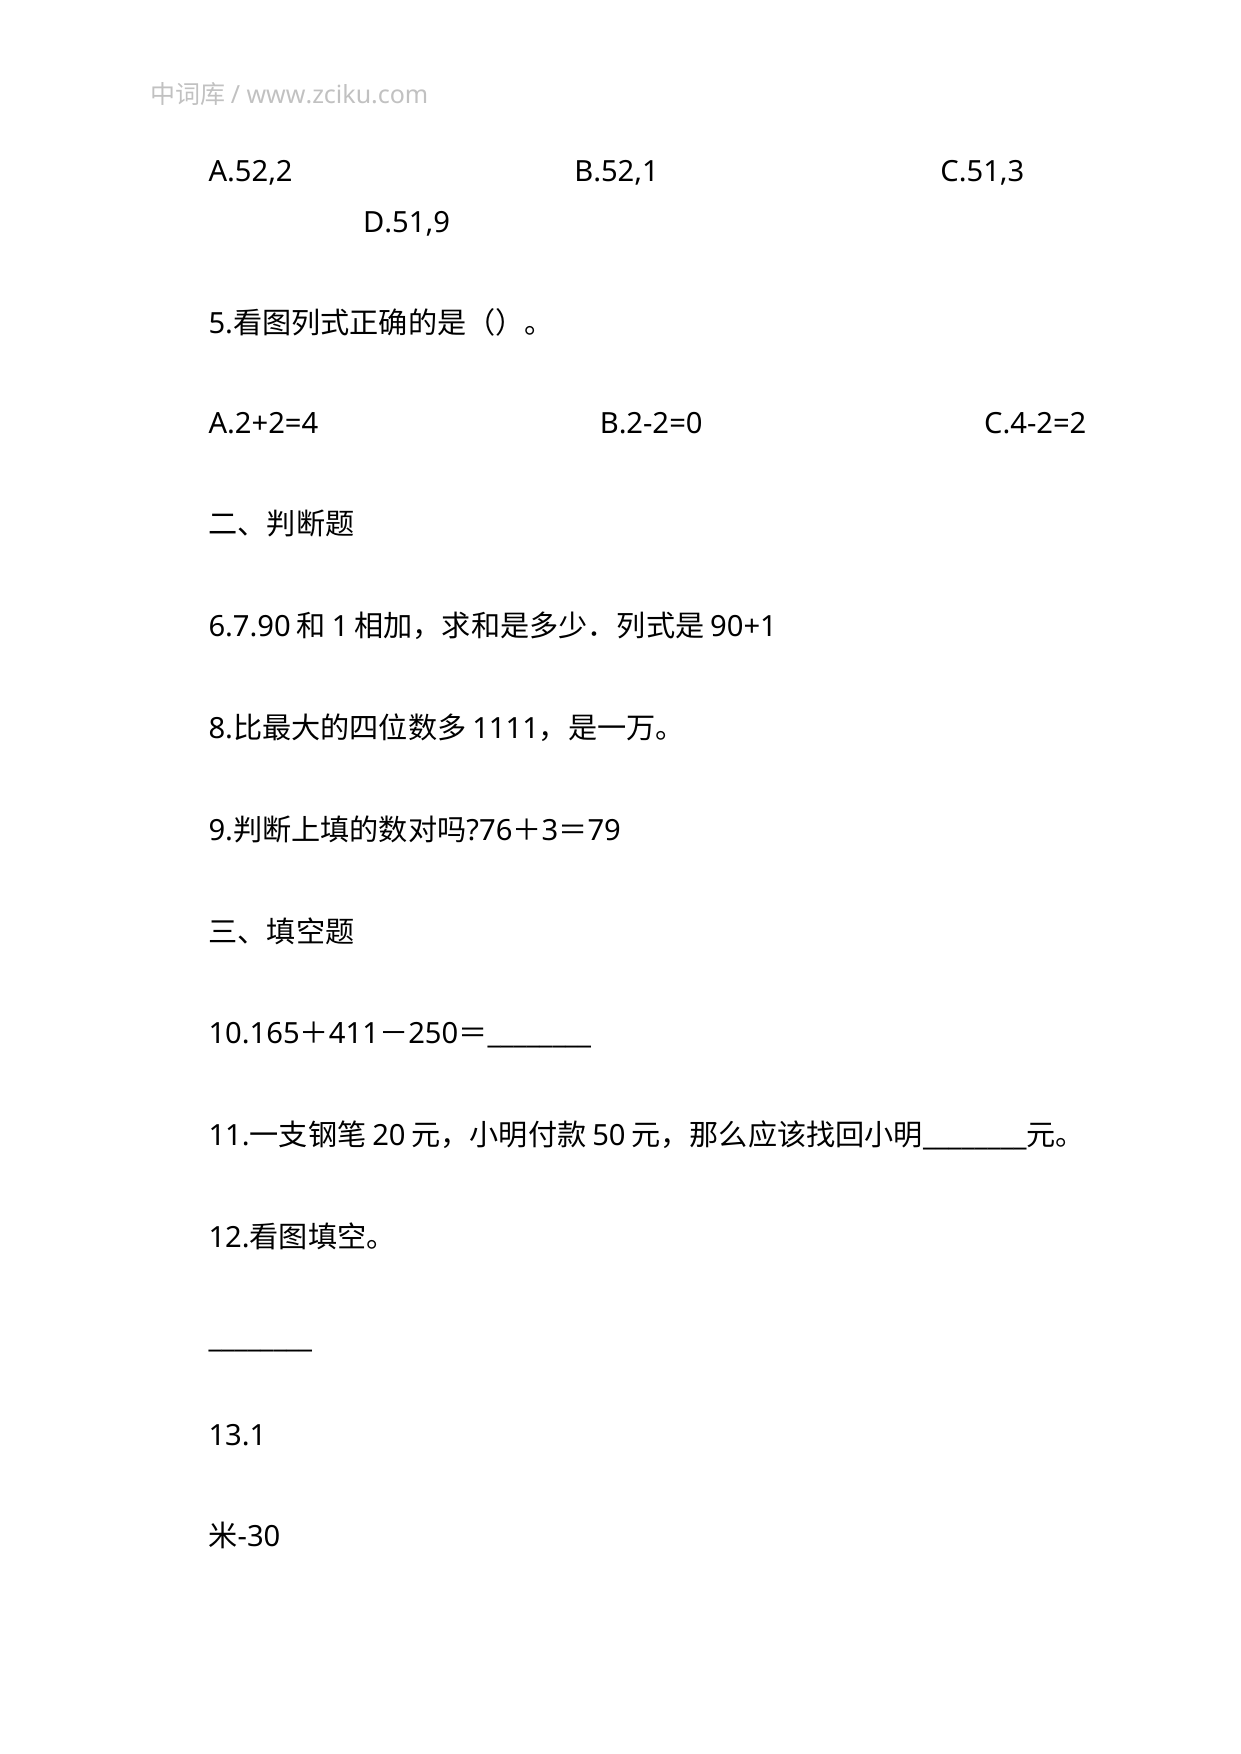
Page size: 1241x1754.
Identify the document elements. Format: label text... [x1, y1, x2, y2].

text 5.看图列式正确的是（）。 [150, 300, 1090, 342]
text 12.看图填空。 [150, 1214, 1090, 1256]
text 二、判断题 [150, 500, 1090, 543]
text 米-30 [150, 1513, 1090, 1555]
text A.2+2=4 B.2-2=0 C.4-2=2 [150, 402, 1090, 442]
text 三、填空题 [150, 908, 1090, 950]
text 10.165＋411－250＝________ [150, 1010, 1090, 1052]
text 8.比最大的四位数多1111，是一万。 [150, 704, 1090, 747]
text 11.一支钢笔20元，小明付款50元，那么应该找回小明________元。 [150, 1112, 1090, 1154]
text 13.1 [150, 1414, 1090, 1454]
text ________ [150, 1316, 1090, 1356]
text 6.7.90和1相加，求和是多少．列式是90+1 [150, 602, 1090, 644]
text 9.判断上填的数对吗?76＋3＝79 [150, 806, 1090, 848]
text A.52,2 B.52,1 C.51,3 D.51,9 [150, 150, 1090, 241]
